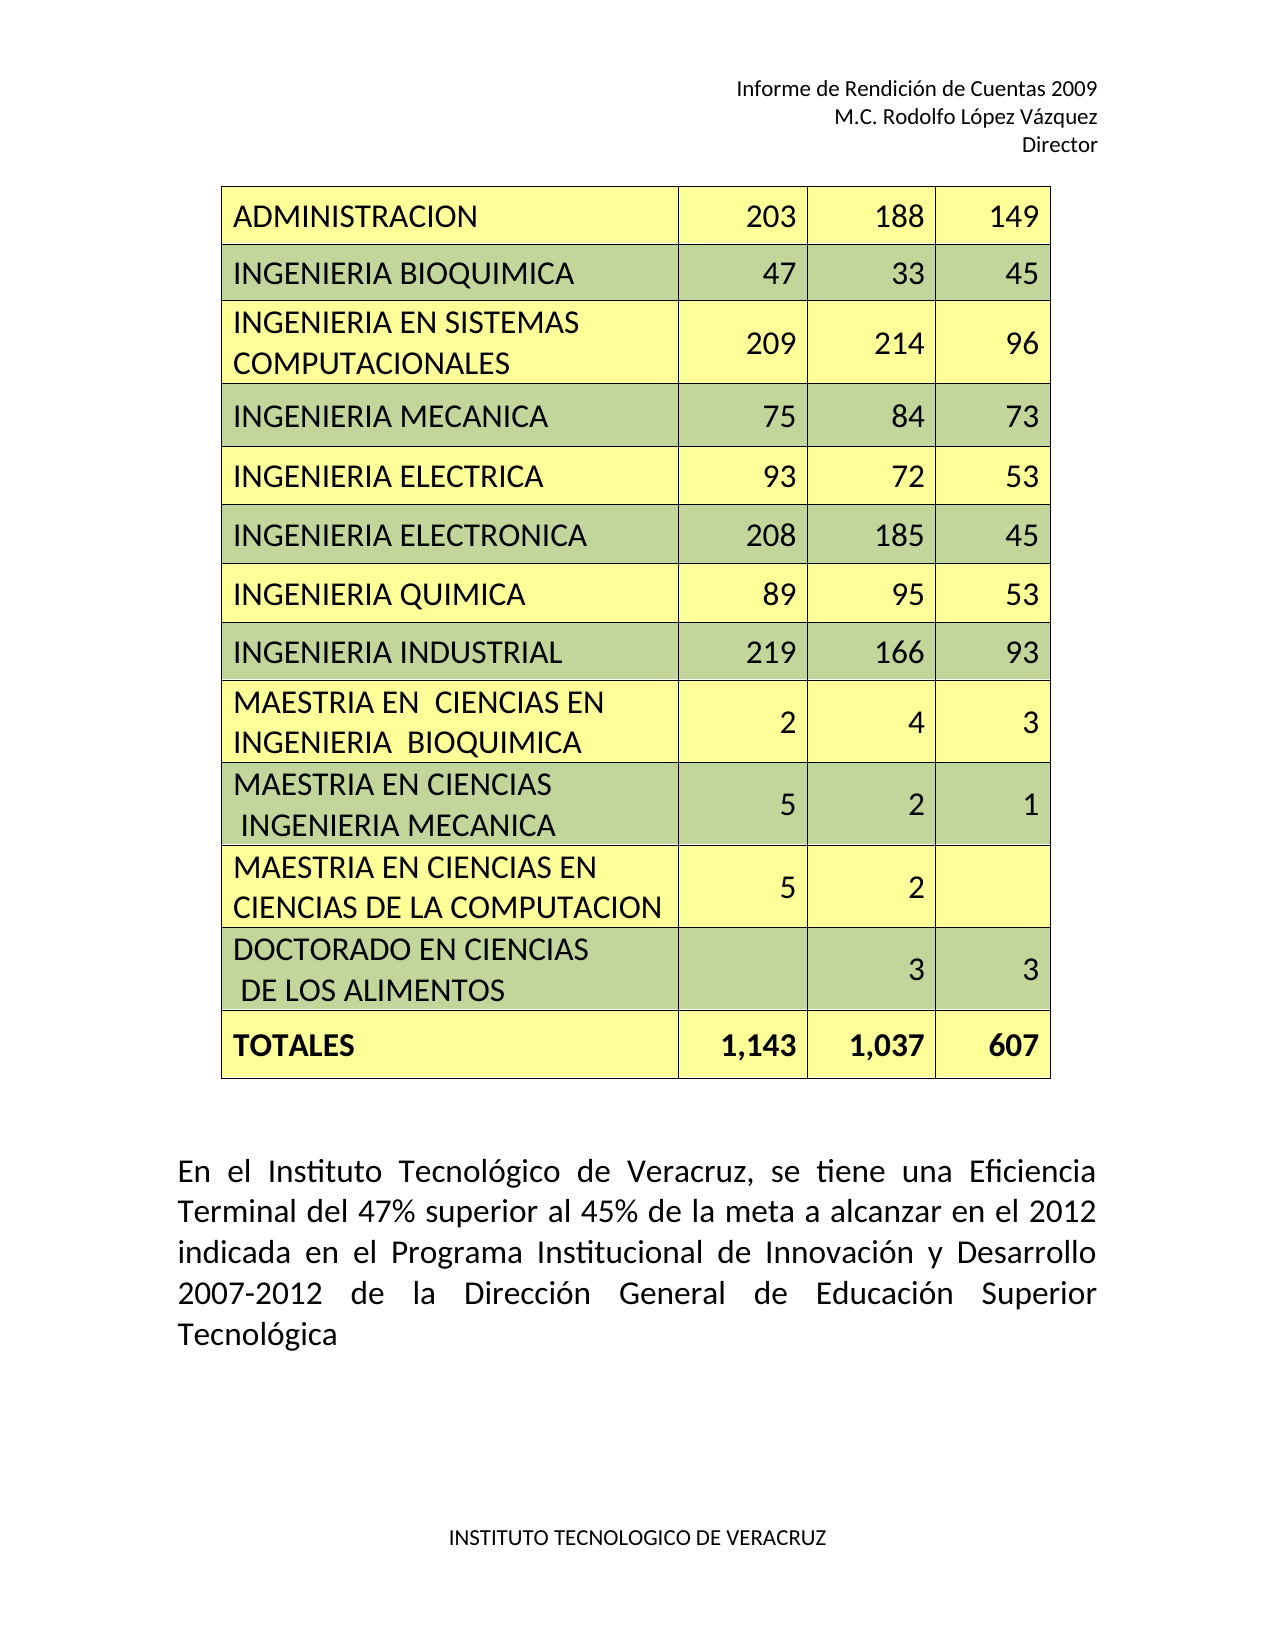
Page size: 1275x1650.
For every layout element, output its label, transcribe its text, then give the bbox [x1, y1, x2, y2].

table_cell 93 [679, 447, 807, 504]
table_cell 84 [808, 384, 935, 446]
table_cell 166 [808, 623, 935, 679]
table_cell 4 [808, 681, 935, 762]
table_cell INGENIERIA INDUSTRIAL [222, 623, 678, 679]
table_cell 2 [808, 763, 935, 844]
table_cell 93 [936, 623, 1050, 679]
table_cell 47 [679, 245, 807, 300]
table_cell INGENIERIA ELECTRICA [222, 447, 678, 504]
table_cell 203 [679, 187, 807, 243]
table_cell 185 [808, 505, 935, 563]
table_cell 219 [679, 623, 807, 679]
table_cell 45 [936, 505, 1050, 563]
table_cell 72 [808, 447, 935, 504]
table_cell 95 [808, 564, 935, 622]
text En el Instituto Tecnológico de Veracruz, se tiene una Eficiencia Terminal del 47% superior al 45% de la meta a alcanzar en el 2012 indicada en el Programa Institucional de Innovación y Desarrollo 2007-2012 de la Dirección General de Educación Superior Tecnológica [177, 1150, 1098, 1353]
table_cell 75 [679, 384, 807, 446]
table_cell 73 [936, 384, 1050, 446]
table_cell 2 [808, 846, 935, 927]
table_cell INGENIERIA BIOQUIMICA [222, 245, 678, 300]
table_cell 188 [808, 187, 935, 243]
table_cell 96 [936, 301, 1050, 383]
table_cell [679, 928, 807, 1009]
table_cell 1,037 [808, 1011, 935, 1077]
table_cell 89 [679, 564, 807, 622]
table_cell 214 [808, 301, 935, 383]
table_cell ADMINISTRACION [222, 187, 678, 243]
table_cell INGENIERIA EN SISTEMAS COMPUTACIONALES [222, 301, 678, 383]
table_cell MAESTRIA EN CIENCIAS EN INGENIERIA BIOQUIMICA [222, 681, 678, 762]
table_cell INGENIERIA ELECTRONICA [222, 505, 678, 563]
table_cell INGENIERIA QUIMICA [222, 564, 678, 622]
table_cell 53 [936, 564, 1050, 622]
table_cell 3 [936, 928, 1050, 1009]
table_cell DOCTORADO EN CIENCIAS DE LOS ALIMENTOS [222, 928, 678, 1009]
table_cell 607 [936, 1011, 1050, 1077]
table_cell 53 [936, 447, 1050, 504]
table_cell 3 [936, 681, 1050, 762]
table_cell 208 [679, 505, 807, 563]
table_cell 33 [808, 245, 935, 300]
table_cell 5 [679, 763, 807, 844]
table_cell 2 [679, 681, 807, 762]
table_cell TOTALES [222, 1011, 678, 1077]
table_cell MAESTRIA EN CIENCIAS EN CIENCIAS DE LA COMPUTACION [222, 846, 678, 927]
table_cell MAESTRIA EN CIENCIAS INGENIERIA MECANICA [222, 763, 678, 844]
table_cell 149 [936, 187, 1050, 243]
table_cell INGENIERIA MECANICA [222, 384, 678, 446]
table_cell 45 [936, 245, 1050, 300]
table_cell [936, 846, 1050, 927]
table_cell 209 [679, 301, 807, 383]
table_cell 3 [808, 928, 935, 1009]
table_cell 5 [679, 846, 807, 927]
table_cell 1 [936, 763, 1050, 844]
table_cell 1,143 [679, 1011, 807, 1077]
